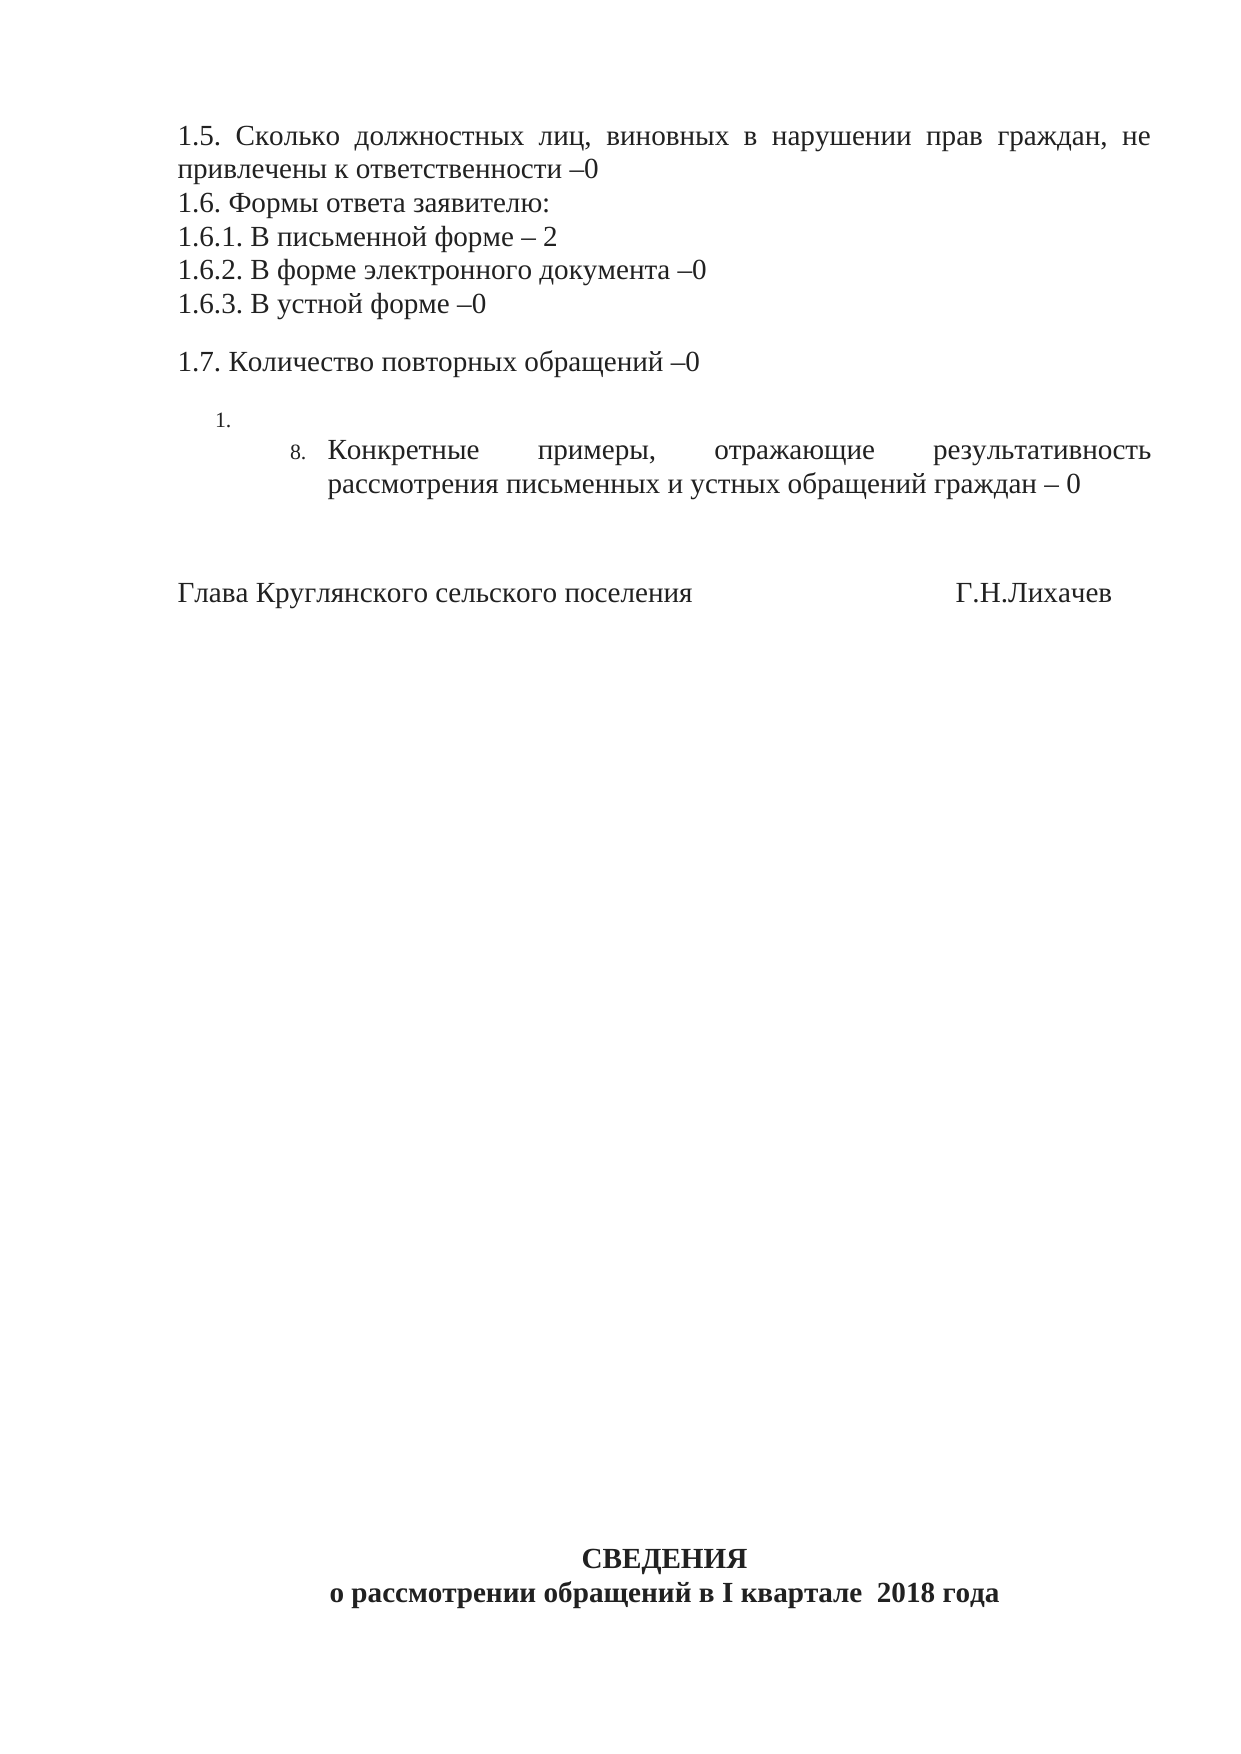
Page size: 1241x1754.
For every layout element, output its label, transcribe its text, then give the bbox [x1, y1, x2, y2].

text Глава Круглянского сельского поселения Г.Н.Лихачев [177, 575, 1152, 609]
text 1.6.1. В письменной форме – 2 [177, 219, 1152, 252]
text 1.5. Сколько должностных лиц, виновных в нарушении прав граждан, не привлечены к ответственности –0 [177, 118, 1152, 185]
text 1.6.3. В устной форме –0 [177, 286, 1152, 319]
text 1.6.2. В форме электронного документа –0 [177, 252, 1152, 286]
list Конкретные примеры, отражающие результативность рассмотрения письменных и устных обращений граждан – 0 [290, 432, 1152, 499]
text 1.7. Количество повторных обращений –0 [177, 344, 1152, 378]
text СВЕДЕНИЯ [177, 1541, 1152, 1575]
text 1.6. Формы ответа заявителю: [177, 185, 1152, 219]
text о рассмотрении обращений в I квартале 2018 года [177, 1575, 1152, 1608]
